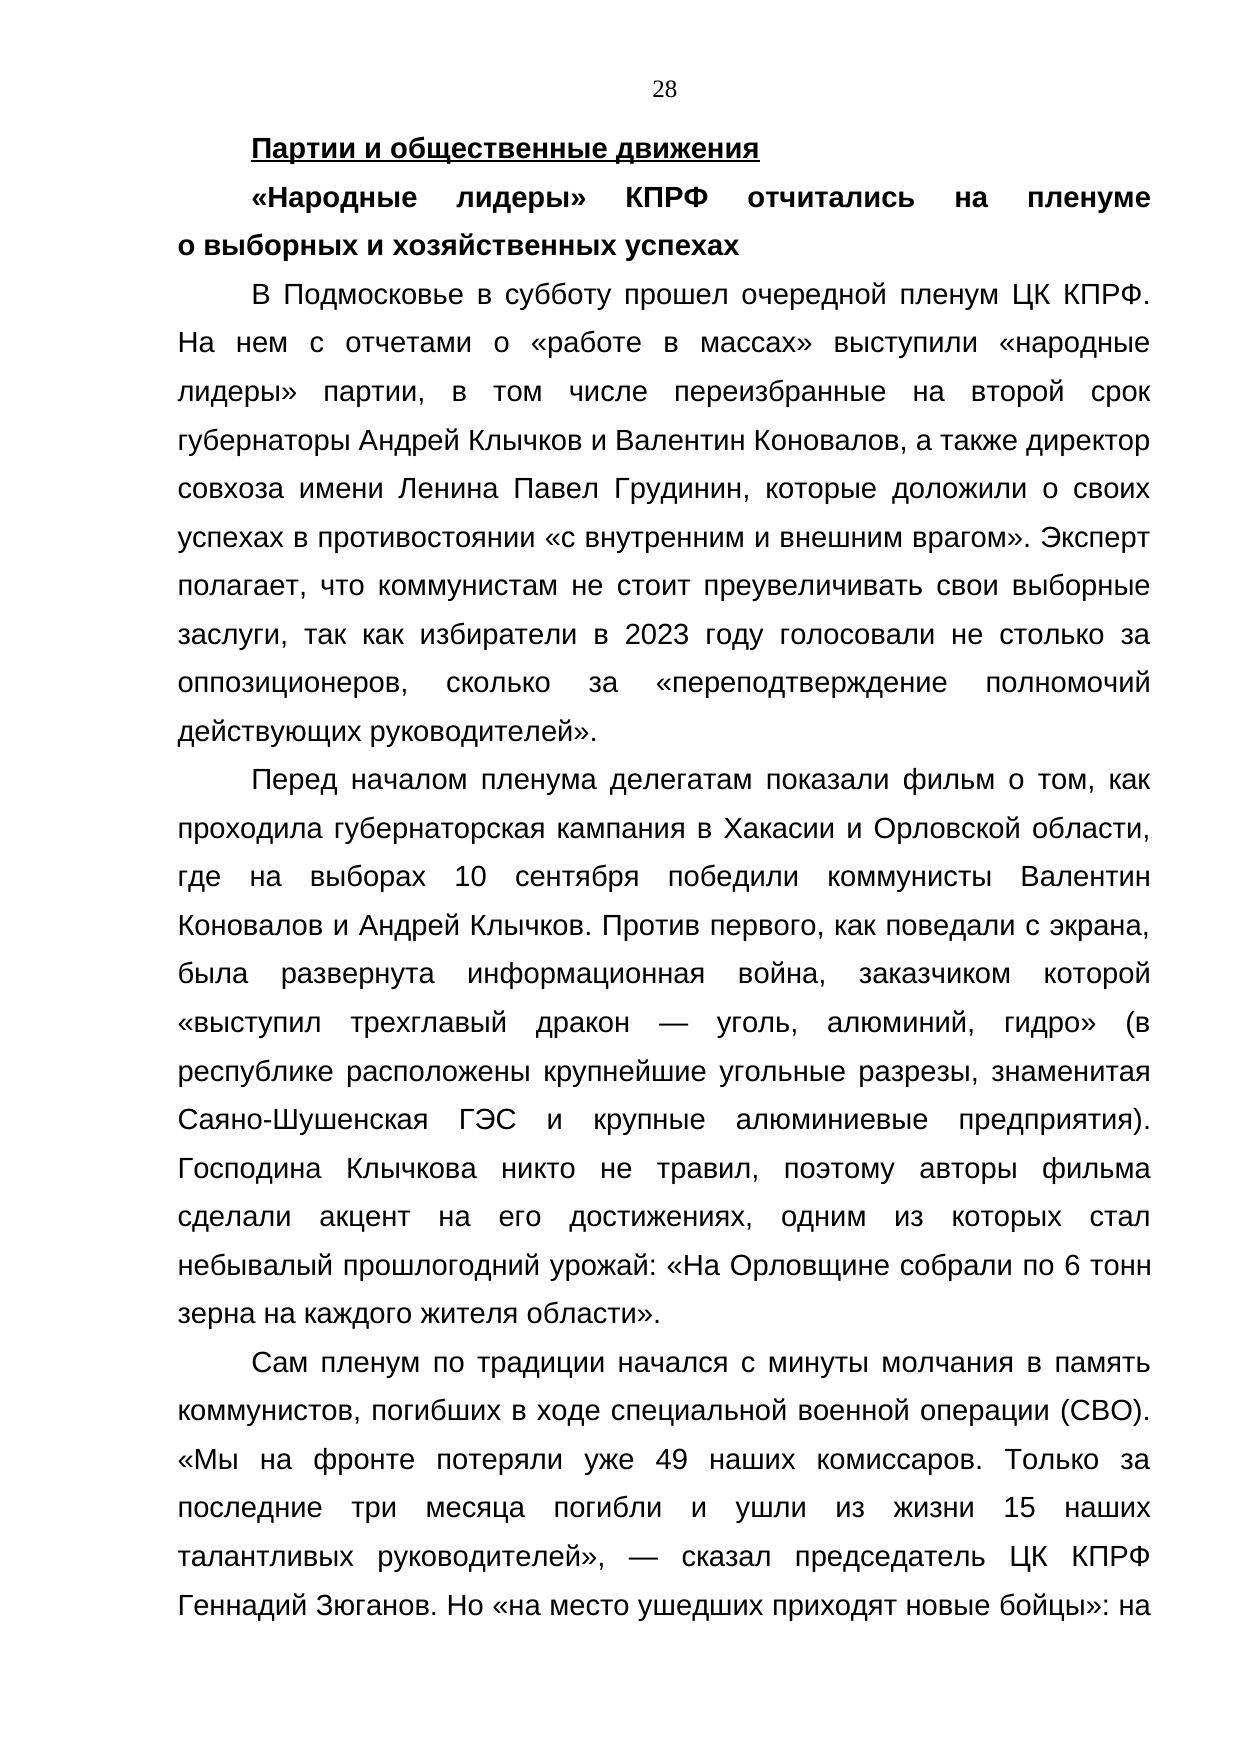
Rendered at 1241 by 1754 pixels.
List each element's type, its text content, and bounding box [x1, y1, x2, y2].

text В Подмосковье в субботу прошел очередной пленум ЦК КПРФ. На нем с отчетами о «работе в массах» выступили «народные лидеры» партии, в том числе переизбранные на второй срок губернаторы Андрей Клычков и Валентин Коновалов, а также директор совхоза имени Ленина Павел Грудинин, которые доложили о своих успехах в противостоянии «с внутренним и внешним врагом». Эксперт полагает, что коммунистам не стоит преувеличивать свои выборные заслуги, так как избиратели в 2023 году голосовали не столько за оппозиционеров, сколько за «переподтверждение полномочий действующих руководителей». [177, 277, 1152, 747]
text «Народные лидеры» КПРФ отчитались на пленуме о выборных и хозяйственных успехах [177, 180, 1152, 262]
text Перед началом пленума делегатам показали фильм о том, как проходила губернаторская кампания в Хакасии и Орловской области, где на выборах 10 сентября победили коммунисты Валентин Коновалов и Андрей Клычков. Против первого, как поведали с экрана, была развернута информационная война, заказчиком которой «выступил трехглавый дракон — уголь, алюминий, гидро» (в республике расположены крупнейшие угольные разрезы, знаменитая Саяно-Шушенская ГЭС и крупные алюминиевые предприятия). Господина Клычкова никто не травил, поэтому авторы фильма сделали акцент на его достижениях, одним из которых стал небывалый прошлогодний урожай: «На Орловщине собрали по 6 тонн зерна на каждого жителя области». [177, 762, 1152, 1330]
text Партии и общественные движения [177, 131, 1152, 165]
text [177, 1345, 1152, 1621]
